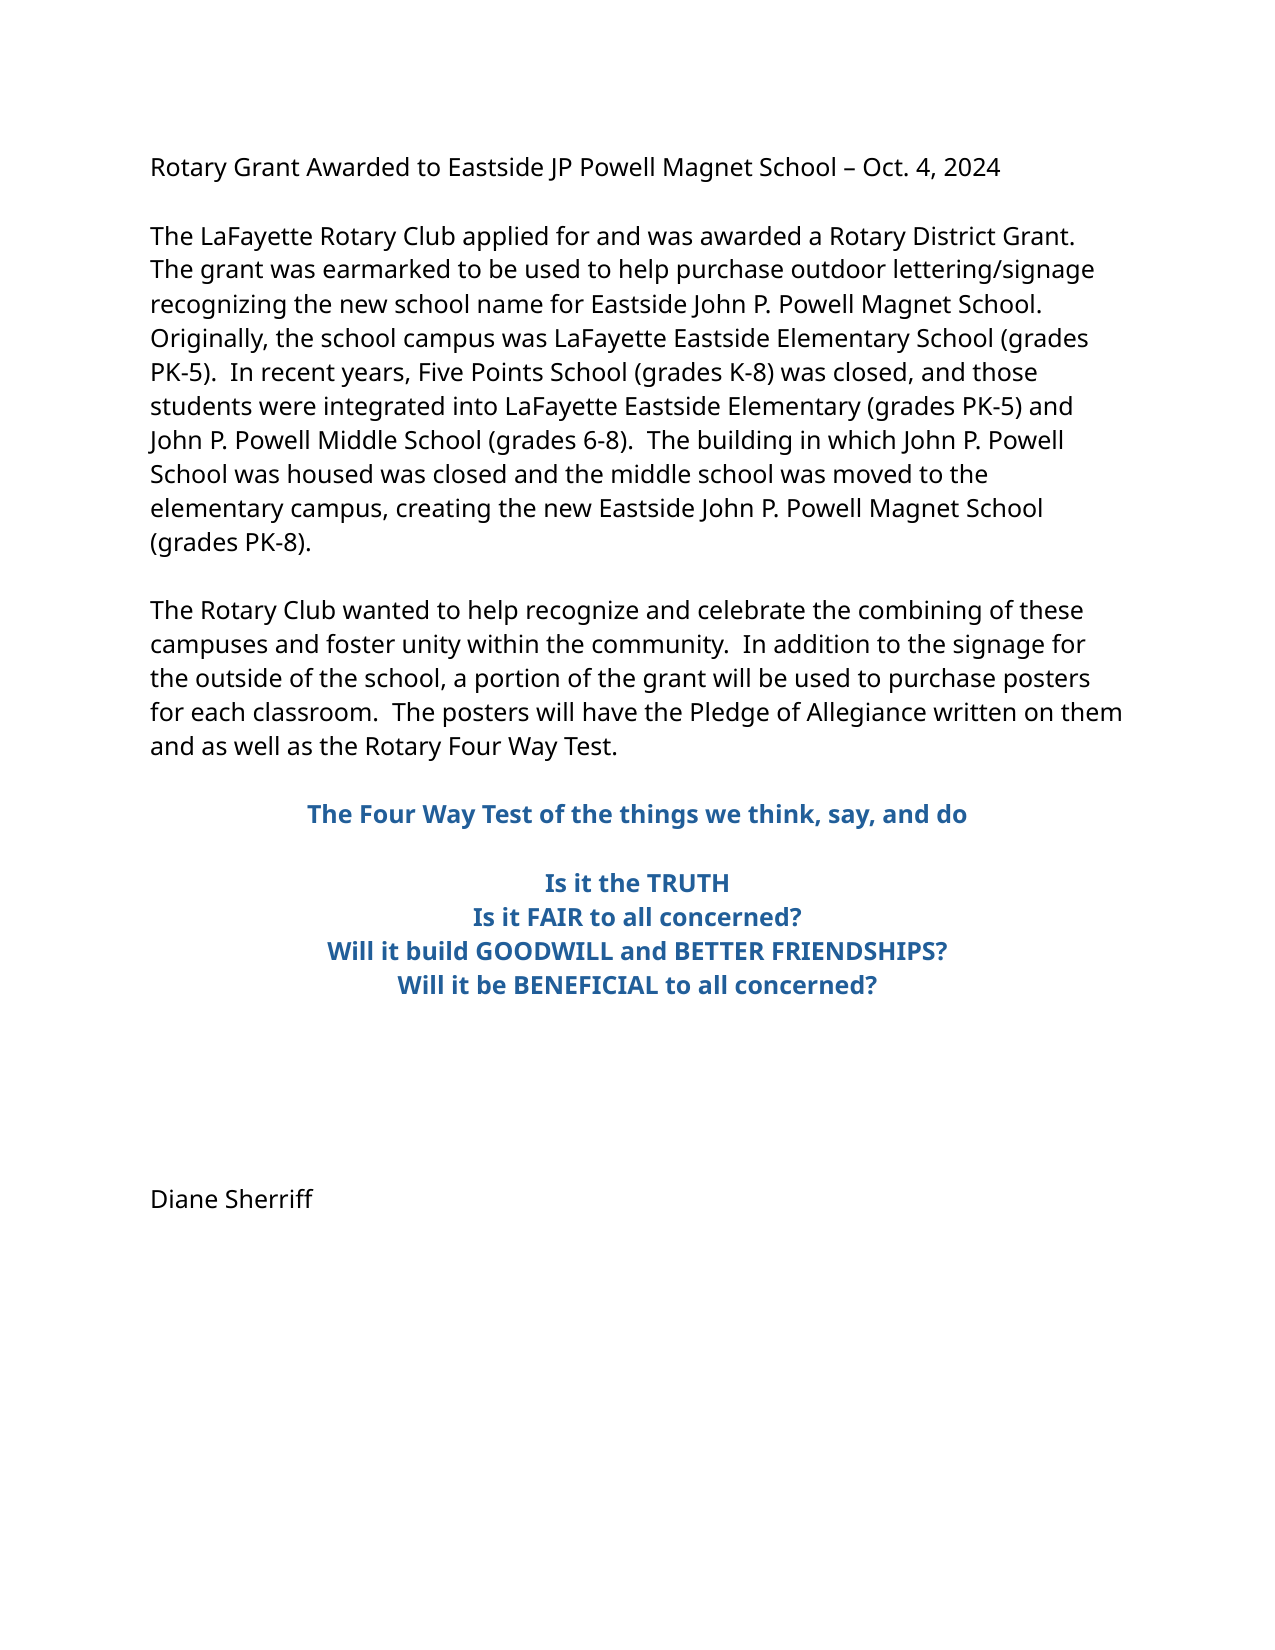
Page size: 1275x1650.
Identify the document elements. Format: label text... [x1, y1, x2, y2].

text The LaFayette Rotary Club applied for and was awarded a Rotary District Grant. The grant was earmarked to be used to help purchase outdoor lettering/signage recognizing the new school name for Eastside John P. Powell Magnet School. Originally, the school campus was LaFayette Eastside Elementary School (grades PK-5). In recent years, Five Points School (grades K-8) was closed, and those students were integrated into LaFayette Eastside Elementary (grades PK-5) and John P. Powell Middle School (grades 6-8). The building in which John P. Powell School was housed was closed and the middle school was moved to the elementary campus, creating the new Eastside John P. Powell Magnet School (grades PK-8). [150, 218, 1125, 559]
text Is it FAIR to all concerned? [150, 899, 1125, 933]
text Is it the TRUTH [150, 865, 1125, 899]
text Rotary Grant Awarded to Eastside JP Powell Magnet School – Oct. 4, 2024 [150, 150, 1125, 184]
text The Four Way Test of the things we think, say, and do [150, 797, 1125, 831]
text Will it be BENEFICIAL to all concerned? [150, 967, 1125, 1002]
text Will it build GOODWILL and BETTER FRIENDSHIPS? [150, 933, 1125, 967]
text The Rotary Club wanted to help recognize and celebrate the combining of these campuses and foster unity within the community. In addition to the signage for the outside of the school, a portion of the grant will be used to purchase posters for each classroom. The posters will have the Pledge of Allegiance written on them and as well as the Rotary Four Way Test. [150, 593, 1125, 763]
text Diane Sherriff [150, 1181, 1125, 1215]
